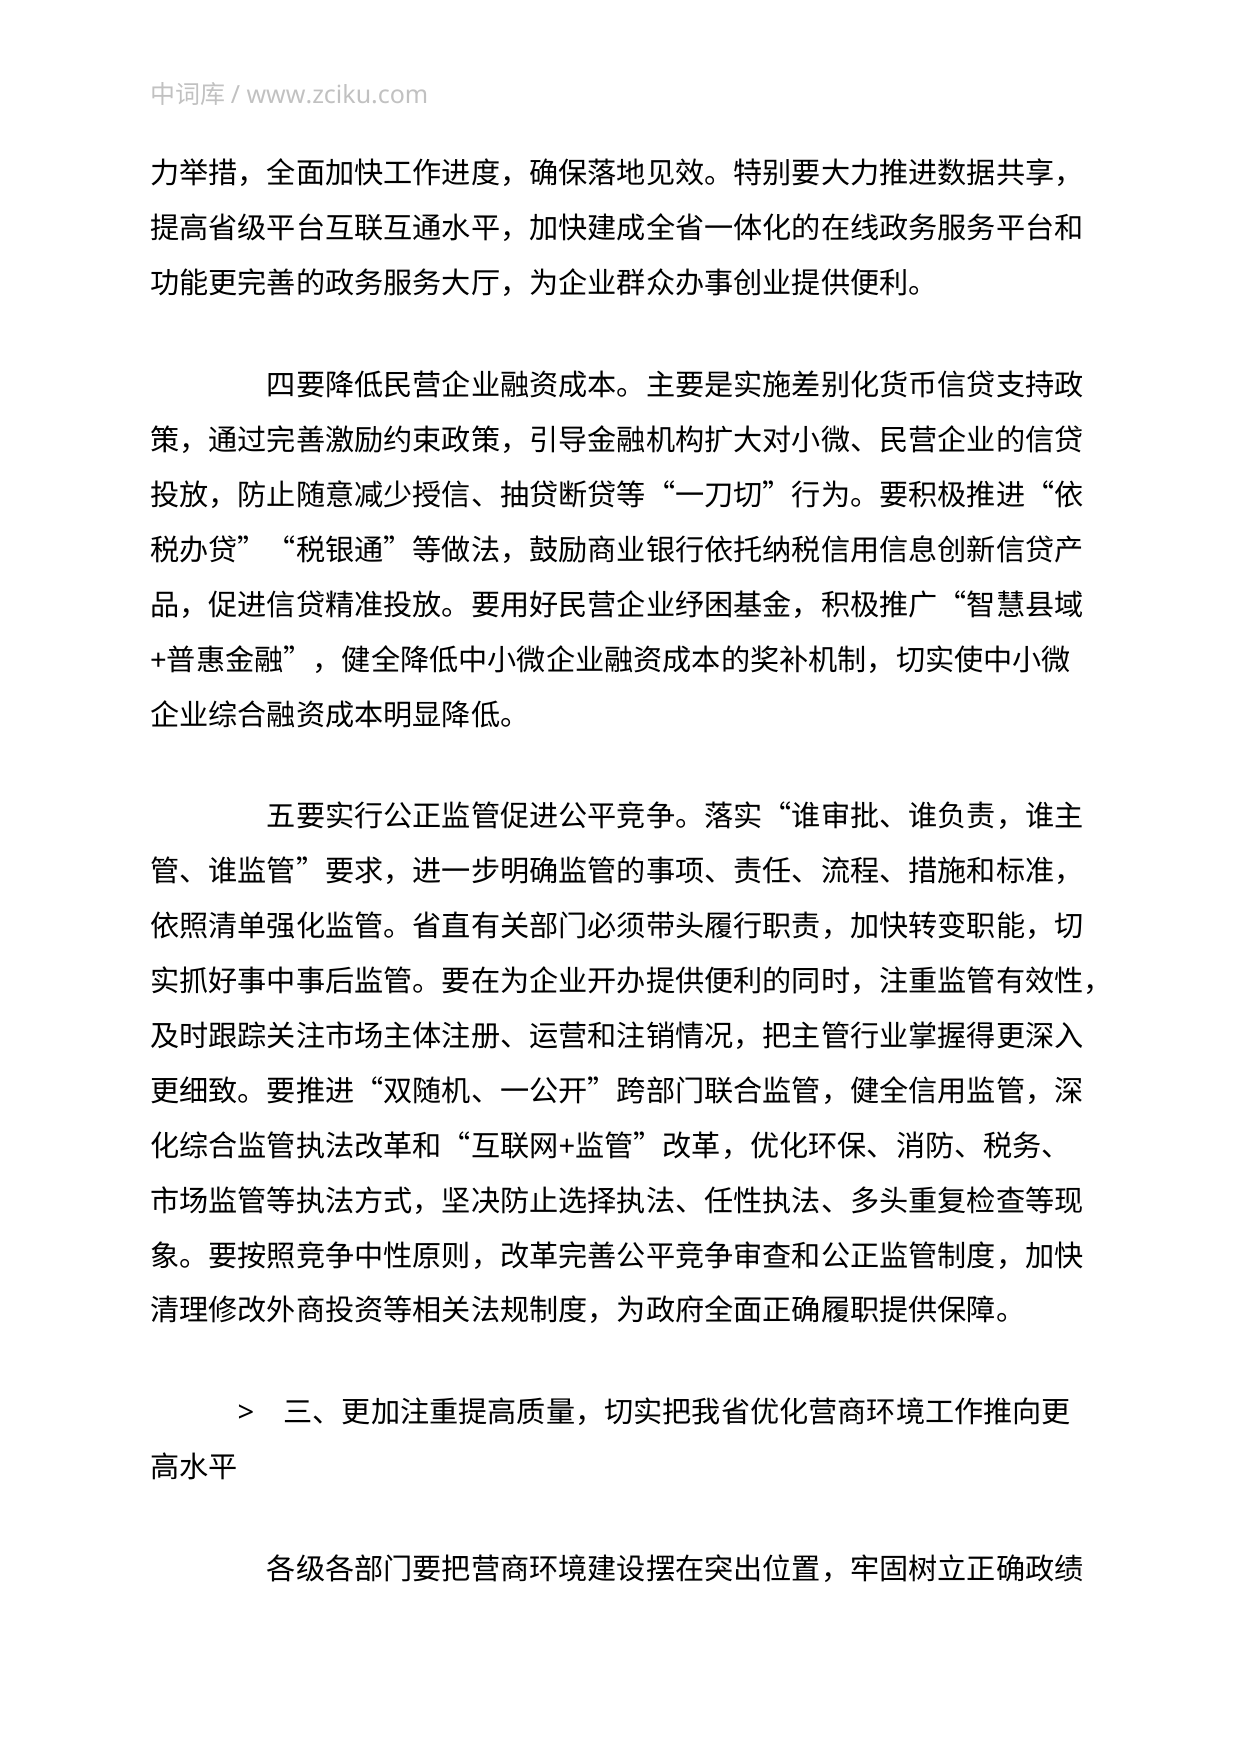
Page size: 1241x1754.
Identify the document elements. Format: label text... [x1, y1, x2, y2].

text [150, 150, 1090, 302]
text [150, 1546, 1090, 1588]
text 四要降低民营企业融资成本。主要是实施差别化货币信贷支持政策，通过完善激励约束政策，引导金融机构扩大对小微、民营企业的信贷投放，防止随意减少授信、抽贷断贷等“一刀切”行为。要积极推进“依税办贷”“税银通”等做法，鼓励商业银行依托纳税信用信息创新信贷产品，促进信贷精准投放。要用好民营企业纾困基金，积极推广“智慧县域+普惠金融”，健全降低中小微企业融资成本的奖补机制，切实使中小微企业综合融资成本明显降低。 [150, 362, 1090, 733]
text 五要实行公正监管促进公平竞争。落实“谁审批、谁负责，谁主管、谁监管”要求，进一步明确监管的事项、责任、流程、措施和标准，依照清单强化监管。省直有关部门必须带头履行职责，加快转变职能，切实抓好事中事后监管。要在为企业开办提供便利的同时，注重监管有效性，及时跟踪关注市场主体注册、运营和注销情况，把主管行业掌握得更深入更细致。要推进“双随机、一公开”跨部门联合监管，健全信用监管，深化综合监管执法改革和“互联网+监管”改革，优化环保、消防、税务、市场监管等执法方式，坚决防止选择执法、任性执法、多头重复检查等现象。要按照竞争中性原则，改革完善公平竞争审查和公正监管制度，加快清理修改外商投资等相关法规制度，为政府全面正确履职提供保障。 [150, 793, 1090, 1329]
text > 三、更加注重提高质量，切实把我省优化营商环境工作推向更高水平 [150, 1389, 1090, 1486]
